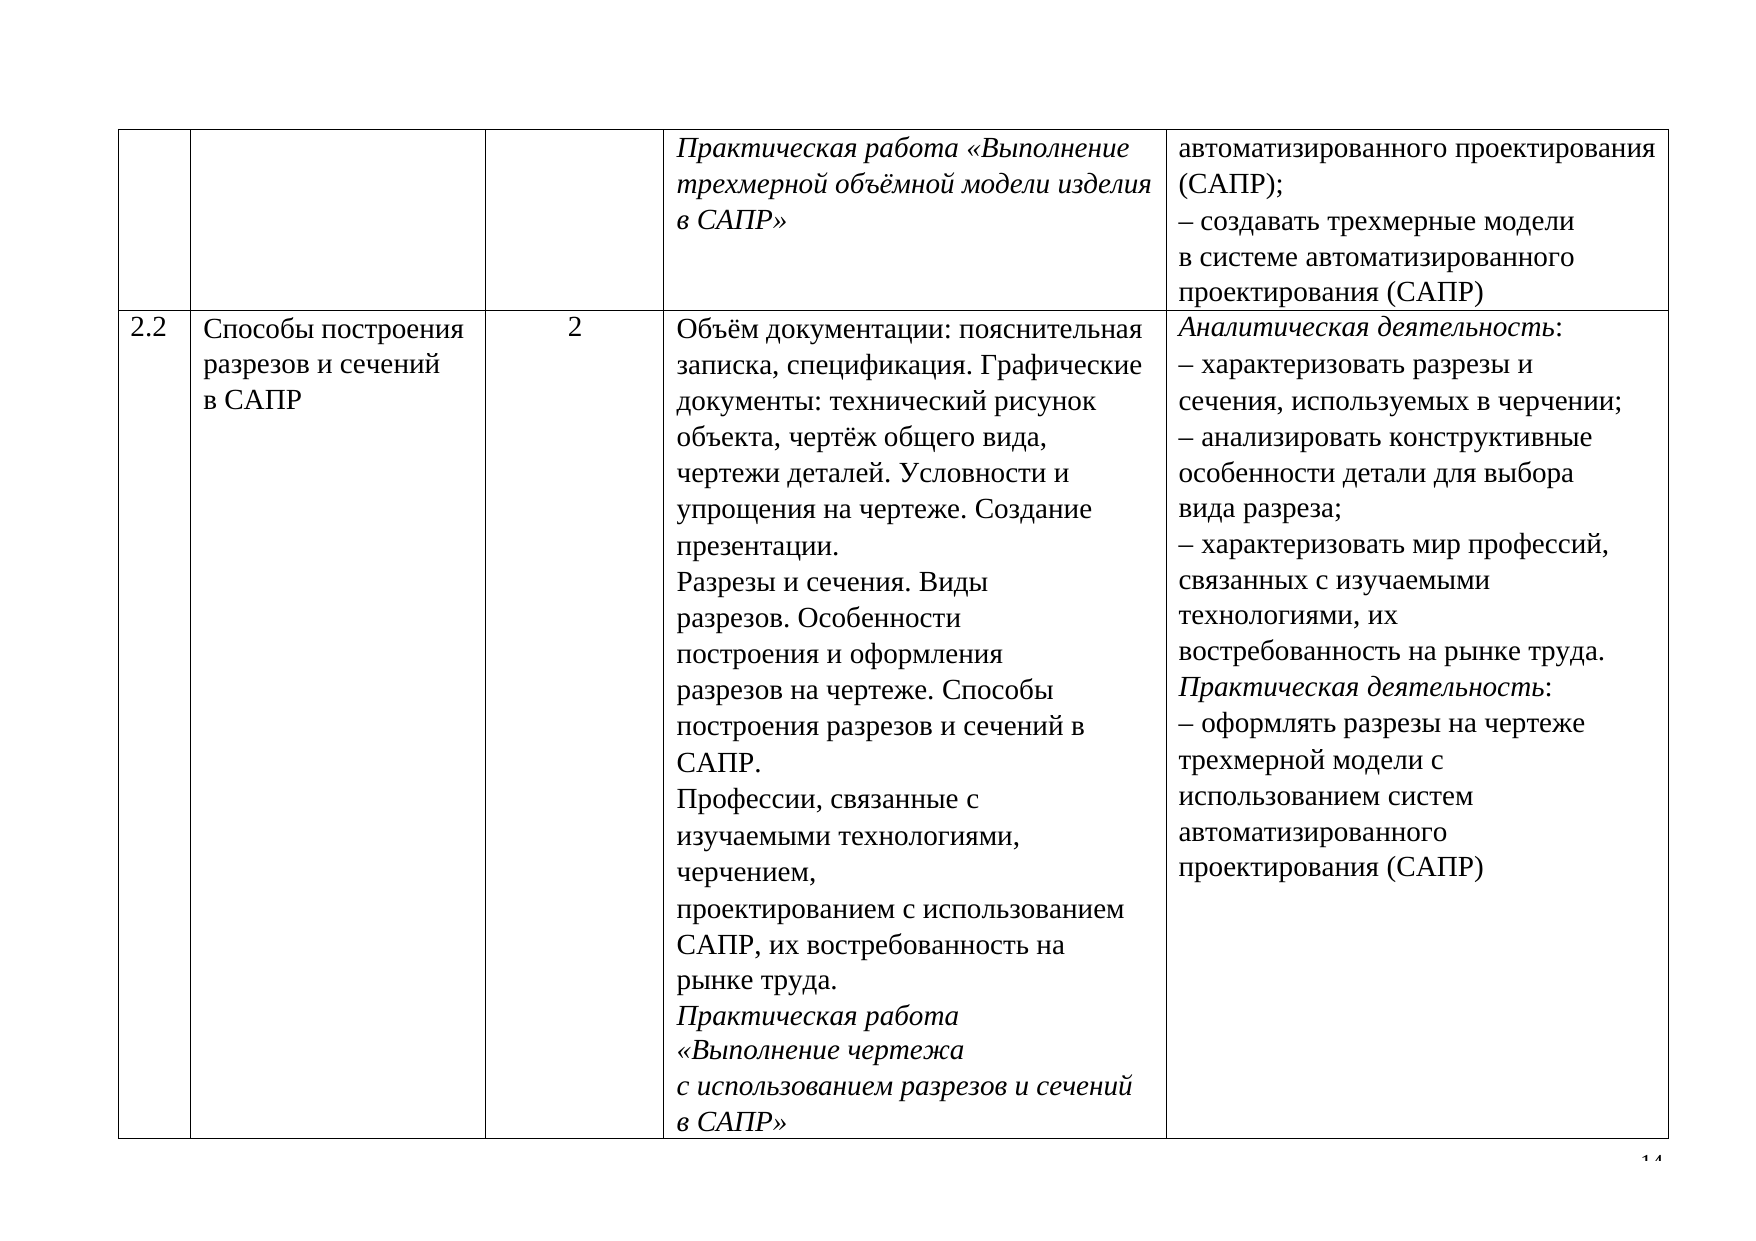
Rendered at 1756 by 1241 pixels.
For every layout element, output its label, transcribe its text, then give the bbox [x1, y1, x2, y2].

table_header автоматизированного проектирования (САПР); – создавать трехмерные модели в системе автоматизированного проектирования (САПР) [1167, 130, 1668, 310]
table_cell Объём документации: пояснительная записка, спецификация. Графические документы: технический рисунок объекта, чертёж общего вида, чертежи деталей. Условности и упрощения на чертеже. Создание презентации. Разрезы и сечения. Виды разрезов. Особенности построения и оформления разрезов на чертеже. Способы построения разрезов и сечений в САПР. Профессии, связанные с изучаемыми технологиями, черчением, проектированием с использованием САПР, их востребованность на рынке труда. Практическая работа «Выполнение чертежа с использованием разрезов и сечений в САПР» [664, 311, 1166, 1138]
table_cell Способы построения разрезов и сечений в САПР [191, 311, 485, 1138]
table_cell Аналитическая деятельность: характеризовать разрезы и сечения, используемых в черчении; анализировать конструктивные особенности детали для выбора вида разреза; характеризовать мир профессий, связанных с изучаемыми технологиями, их востребованность на рынке труда. Практическая деятельность: оформлять разрезы на чертеже трехмерной модели с использованием систем автоматизированного проектирования (САПР) [1167, 311, 1668, 1138]
table_header [119, 130, 190, 310]
table_cell 2 [486, 311, 663, 1138]
table_header Практическая работа «Выполнение трехмерной объёмной модели изделия в САПР» [664, 130, 1166, 310]
table_cell 2.2 [119, 311, 190, 1138]
table_header [486, 130, 663, 310]
table_header [191, 130, 485, 310]
